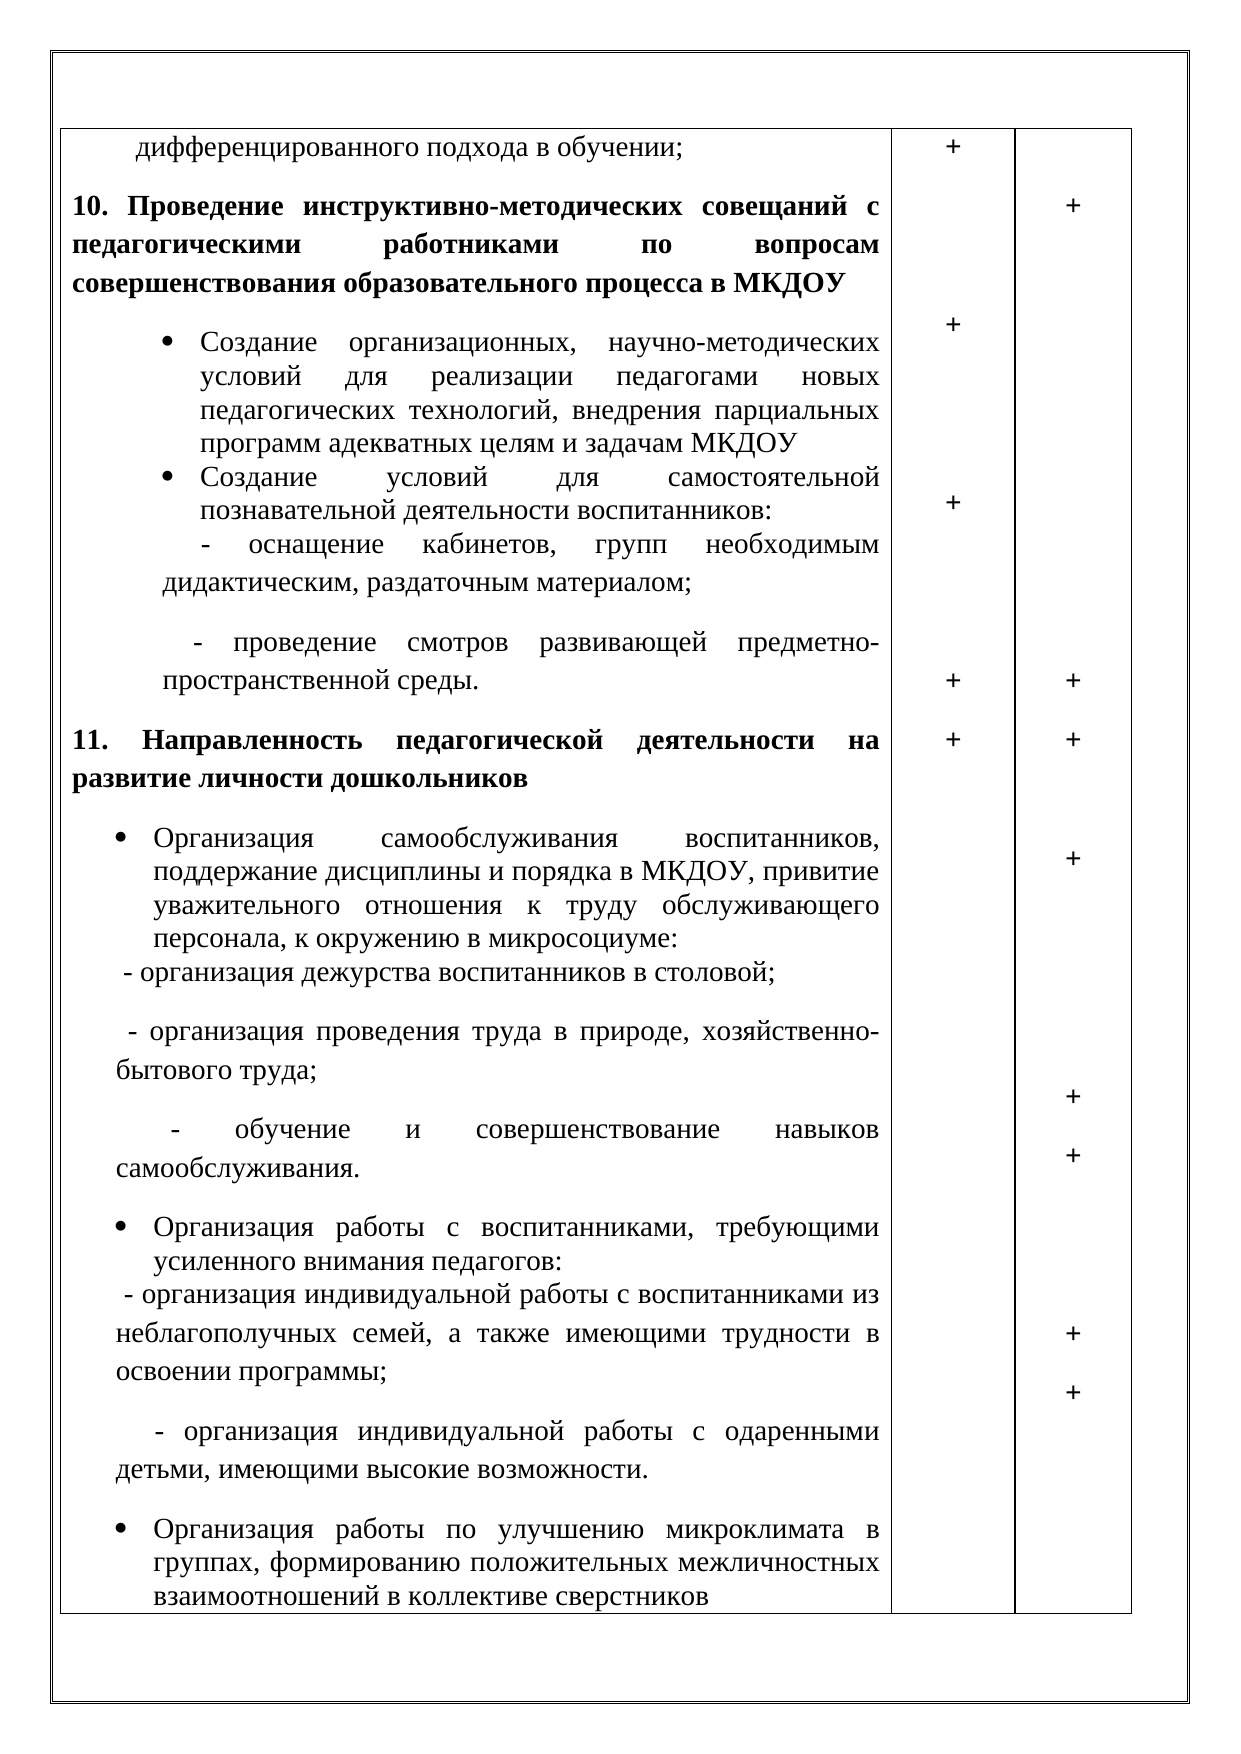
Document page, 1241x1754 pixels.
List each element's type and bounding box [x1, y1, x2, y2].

table_cell [1016, 129, 1131, 1613]
table_cell [61, 129, 891, 1613]
table_cell [892, 129, 1014, 1613]
